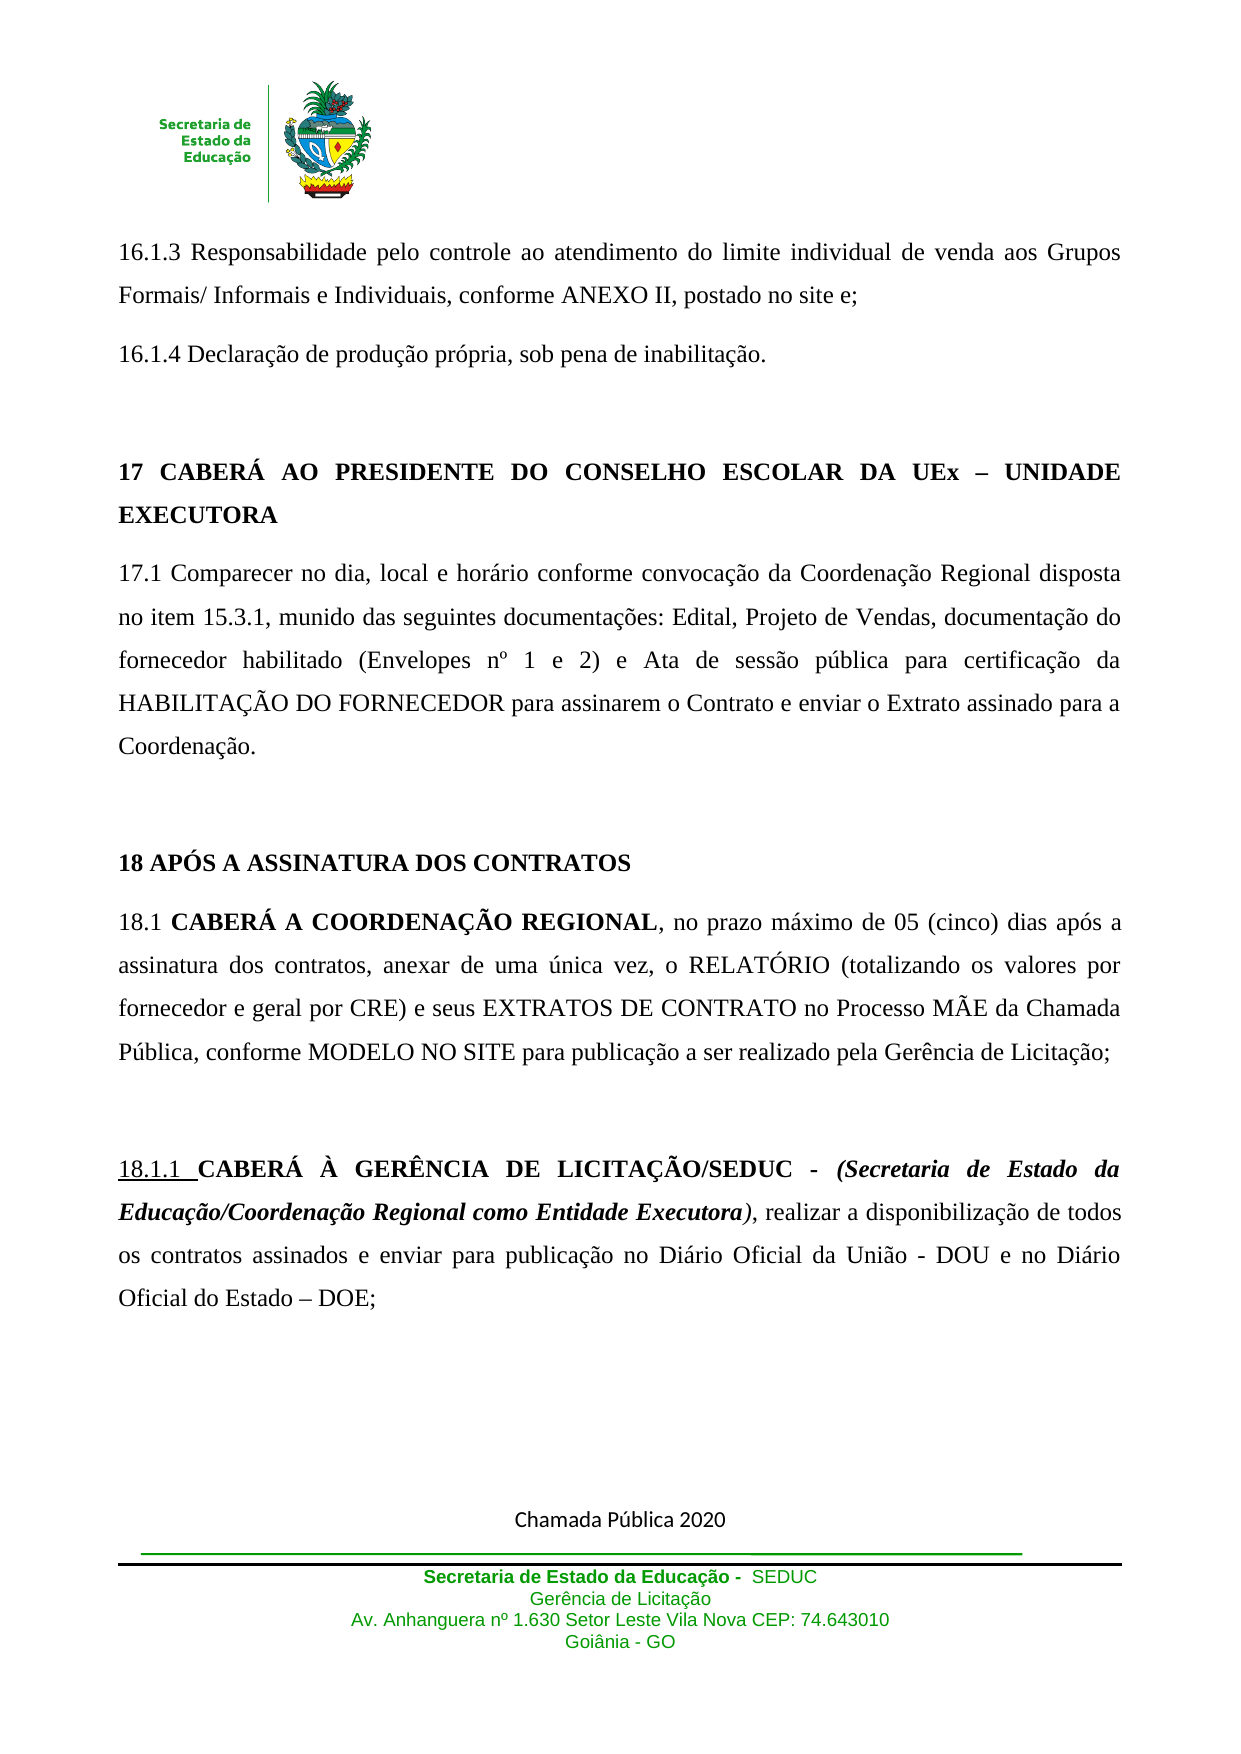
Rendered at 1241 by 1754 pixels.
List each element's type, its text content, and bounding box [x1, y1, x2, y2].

text 16.1.3 Responsabilidade pelo controle ao atendimento do limite individual de venda aos Grupos Formais/ Informais e Individuais, conforme ANEXO II, postado no site e; [118, 237, 1122, 309]
text 17 CABERÁ AO PRESIDENTE DO CONSELHO ESCOLAR DA UEx – UNIDADE EXECUTORA [118, 457, 1122, 528]
text 16.1.4 Declaração de produção própria, sob pena de inabilitação. [118, 339, 1122, 368]
text 18 APÓS A ASSINATURA DOS CONTRATOS [118, 848, 1122, 877]
text 17.1 Comparecer no dia, local e horário conforme convocação da Coordenação Regional disposta no item 15.3.1, munido das seguintes documentações: Edital, Projeto de Vendas, documentação do fornecedor habilitado (Envelopes nº 1 e 2) e Ata de sessão pública para certificação da HABILITAÇÃO DO FORNECEDOR para assinarem o Contrato e enviar o Extrato assinado para a Coordenação. [118, 558, 1122, 760]
picture [118, 73, 412, 210]
text 18.1 CABERÁ A COORDENAÇÃO REGIONAL, no prazo máximo de 05 (cinco) dias após a assinatura dos contratos, anexar de uma única vez, o RELATÓRIO (totalizando os valores por fornecedor e geral por CRE) e seus EXTRATOS DE CONTRATO no Processo MÃE da Chamada Pública, conforme MODELO NO SITE para publicação a ser realizado pela Gerência de Licitação; [118, 907, 1122, 1065]
text 18.1.1 CABERÁ À GERÊNCIA DE LICITAÇÃO/SEDUC - (Secretaria de Estado da Educação/Coordenação Regional como Entidade Executora), realizar a disponibilização de todos os contratos assinados e enviar para publicação no Diário Oficial da União - DOU e no Diário Oficial do Estado – DOE; [118, 1154, 1122, 1312]
